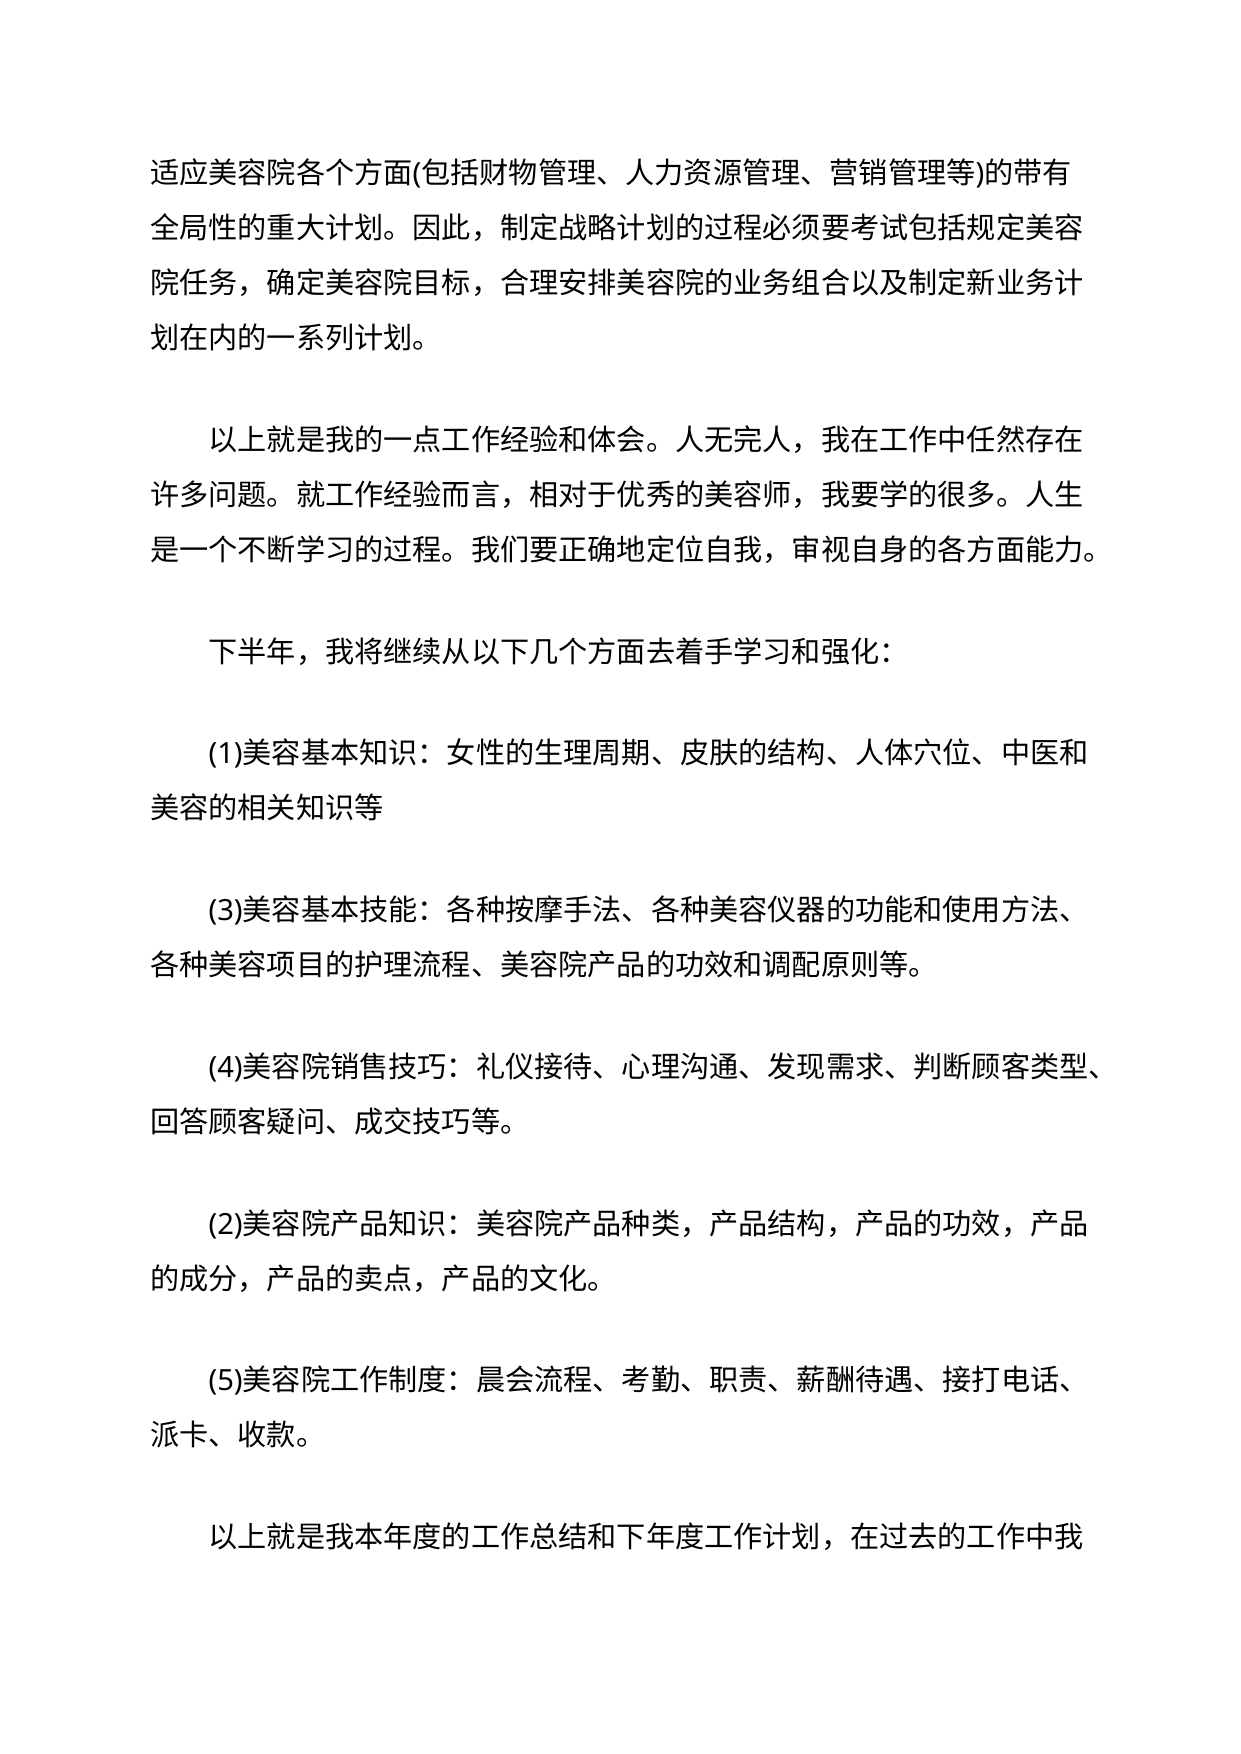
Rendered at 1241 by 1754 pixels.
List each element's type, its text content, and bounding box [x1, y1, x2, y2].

text (5)美容院工作制度：晨会流程、考勤、职责、薪酬待遇、接打电话、派卡、收款。 [150, 1357, 1090, 1454]
text (3)美容基本技能：各种按摩手法、各种美容仪器的功能和使用方法、各种美容项目的护理流程、美容院产品的功效和调配原则等。 [150, 887, 1090, 984]
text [150, 150, 1090, 357]
text 下半年，我将继续从以下几个方面去着手学习和强化： [150, 628, 1090, 670]
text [150, 1514, 1090, 1556]
text (2)美容院产品知识：美容院产品种类，产品结构，产品的功效，产品的成分，产品的卖点，产品的文化。 [150, 1200, 1090, 1297]
text (1)美容基本知识：女性的生理周期、皮肤的结构、人体穴位、中医和美容的相关知识等 [150, 730, 1090, 827]
text (4)美容院销售技巧：礼仪接待、心理沟通、发现需求、判断顾客类型、回答顾客疑问、成交技巧等。 [150, 1043, 1090, 1141]
text 以上就是我的一点工作经验和体会。人无完人，我在工作中任然存在许多问题。就工作经验而言，相对于优秀的美容师，我要学的很多。人生是一个不断学习的过程。我们要正确地定位自我，审视自身的各方面能力。 [150, 417, 1090, 569]
